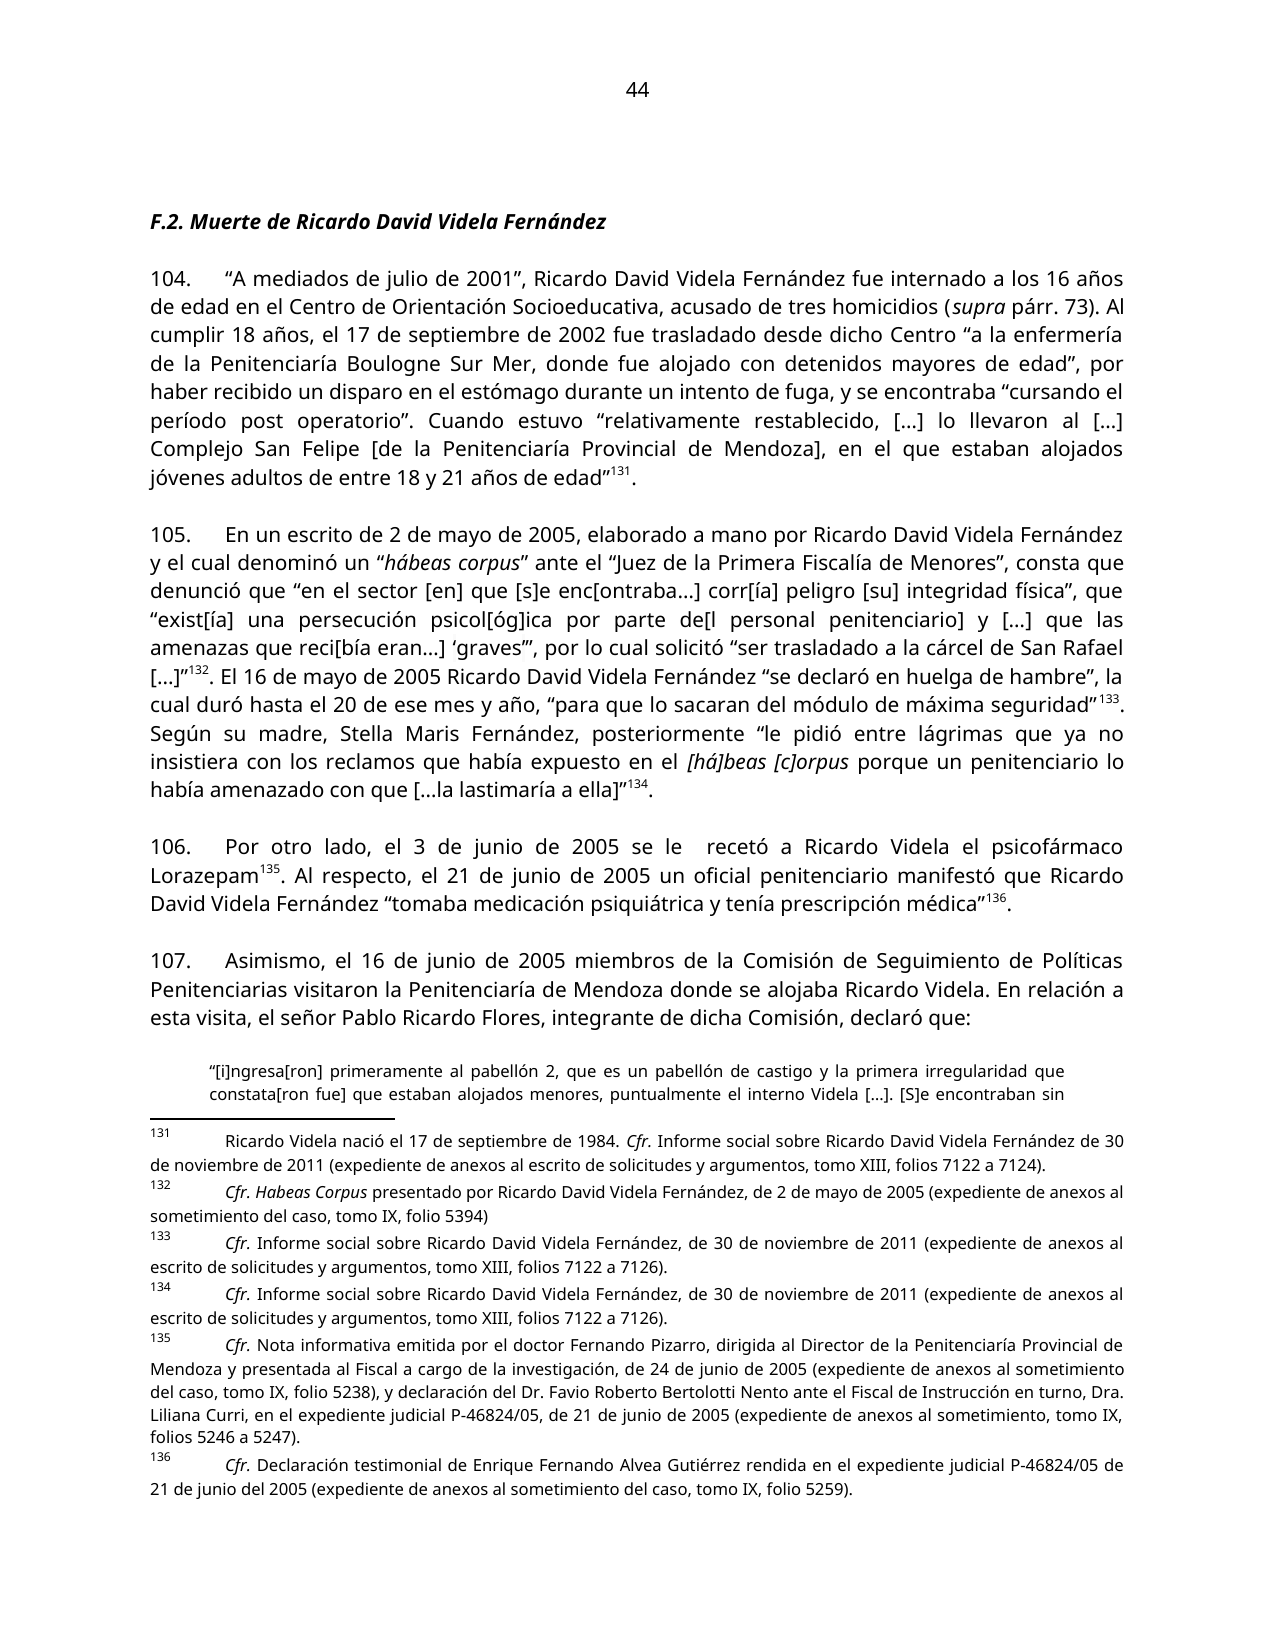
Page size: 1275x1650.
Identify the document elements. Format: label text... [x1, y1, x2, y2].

list Por otro lado, el 3 de junio de 2005 se le recetó a Ricardo Videla el psicofármaco Lorazepam. Al respecto, el 21 de junio de 2005 un oficial penitenciario manifestó que Ricardo David Videla Fernández “tomaba medicación psiquiátrica y tenía prescripción médica”. [150, 832, 1125, 918]
list “A mediados de julio de 2001”, Ricardo David Videla Fernández fue internado a los 16 años de edad en el Centro de Orientación Socioeducativa, acusado de tres homicidios (supra párr. 73). Al cumplir 18 años, el 17 de septiembre de 2002 fue trasladado desde dicho Centro “a la enfermería de la Penitenciaría Boulogne Sur Mer, donde fue alojado con detenidos mayores de edad”, por haber recibido un disparo en el estómago durante un intento de fuga, y se encontraba “cursando el período post operatorio”. Cuando estuvo “relativamente restablecido, […] lo llevaron al […] Complejo San Felipe [de la Penitenciaría Provincial de Mendoza], en el que estaban alojados jóvenes adultos de entre 18 y 21 años de edad”. [150, 264, 1125, 491]
list Asimismo, el 16 de junio de 2005 miembros de la Comisión de Seguimiento de Políticas Penitenciarias visitaron la Penitenciaría de Mendoza donde se alojaba Ricardo Videla. En relación a esta visita, el señor Pablo Ricardo Flores, integrante de dicha Comisión, declaró que: [150, 946, 1125, 1032]
list En un escrito de 2 de mayo de 2005, elaborado a mano por Ricardo David Videla Fernández y el cual denominó un “hábeas corpus” ante el “Juez de la Primera Fiscalía de Menores”, consta que denunció que “en el sector [en] que [s]e enc[ontraba…] corr[ía] peligro [su] integridad física”, que “exist[ía] una persecución psicol[óg]ica por parte de[l personal penitenciario] y […] que las amenazas que reci[bía eran…] ‘graves’”, por lo cual solicitó “ser trasladado a la cárcel de San Rafael [...]”. El 16 de mayo de 2005 Ricardo David Videla Fernández “se declaró en huelga de hambre”, la cual duró hasta el 20 de ese mes y año, “para que lo sacaran del módulo de máxima seguridad”. Según su madre, Stella Maris Fernández, posteriormente “le pidió entre lágrimas que ya no insistiera con los reclamos que había expuesto en el [há]beas [c]orpus porque un penitenciario lo había amenazado con que […la lastimaría a ella]”. [150, 520, 1125, 804]
text F.2. Muerte de Ricardo David Videla Fernández [150, 207, 1125, 235]
